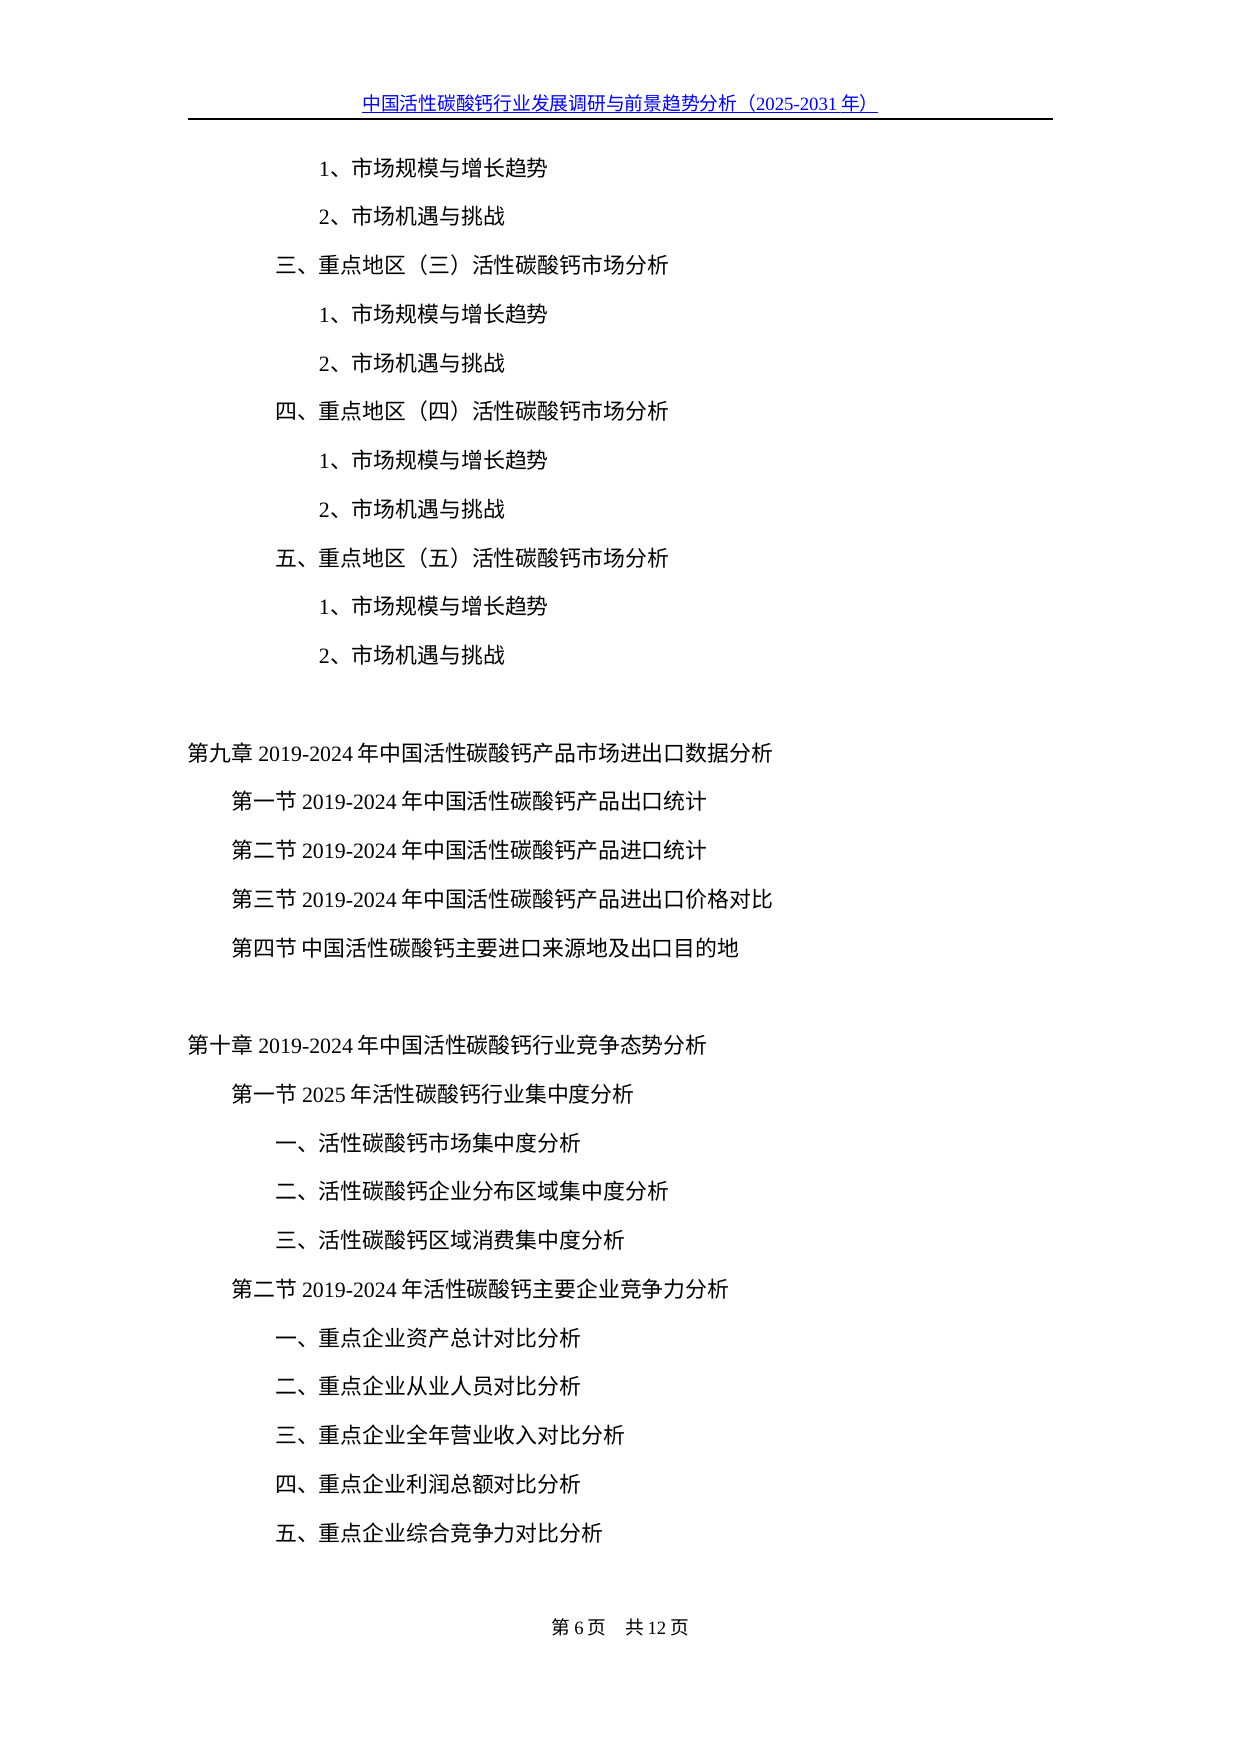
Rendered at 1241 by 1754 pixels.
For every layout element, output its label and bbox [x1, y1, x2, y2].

text [187, 150, 1053, 1548]
